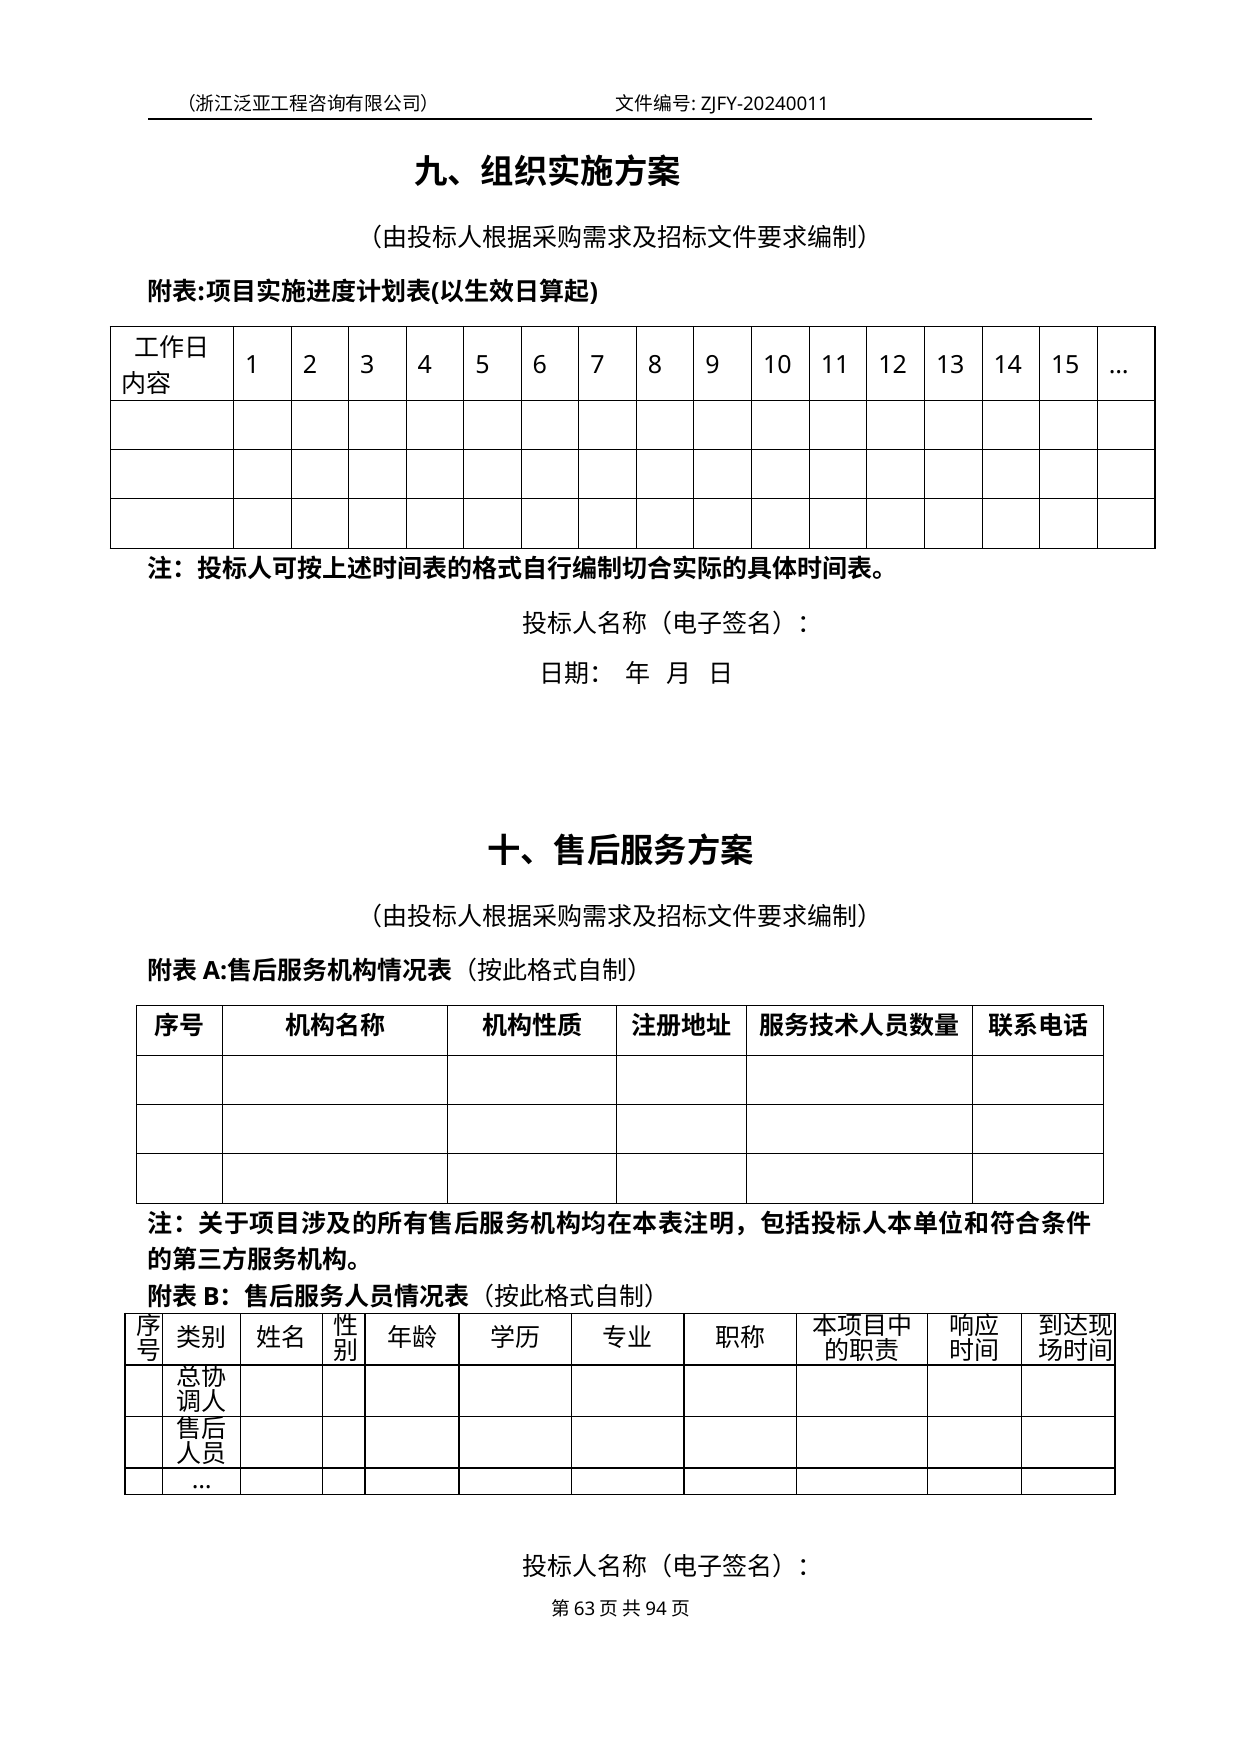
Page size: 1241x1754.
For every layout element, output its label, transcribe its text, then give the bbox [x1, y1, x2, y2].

table_header 联系电话 [973, 1006, 1103, 1054]
table_header 学历 [460, 1314, 571, 1364]
table_cell [460, 1417, 571, 1467]
table_header 机构名称 [223, 1006, 447, 1054]
table_cell [126, 1366, 162, 1416]
table_cell [460, 1366, 571, 1416]
table_cell [685, 1469, 796, 1494]
text 十、售后服务方案 [148, 824, 1092, 872]
table_header 3 [349, 327, 406, 399]
table_cell [448, 1105, 616, 1153]
table_header 职称 [685, 1314, 796, 1364]
table_header 4 [407, 327, 463, 399]
table_header 注册地址 [617, 1006, 746, 1054]
table_header 类别 [163, 1314, 240, 1364]
table_cell 售后人员 [163, 1417, 240, 1467]
table_cell [867, 450, 924, 498]
table_cell [1098, 450, 1154, 498]
table_cell [810, 401, 866, 449]
table_header … [1098, 327, 1154, 399]
table_cell [973, 1105, 1103, 1153]
text 附表A:售后服务机构情况表（按此格式自制） [148, 950, 1092, 987]
table_cell [867, 499, 924, 548]
table_cell [234, 450, 291, 498]
table_cell [572, 1417, 683, 1467]
table_cell [137, 1056, 222, 1104]
table_cell [983, 450, 1039, 498]
table_cell [617, 1056, 746, 1104]
table_header 5 [464, 327, 521, 399]
table_header 专业 [572, 1314, 683, 1364]
table_cell [1040, 401, 1097, 449]
text 投标人名称（电子签名）： [148, 1546, 1092, 1583]
table_cell [448, 1056, 616, 1104]
table_cell [572, 1366, 683, 1416]
text 注：投标人可按上述时间表的格式自行编制切合实际的具体时间表。 [148, 549, 1092, 585]
table_cell [323, 1417, 364, 1467]
table_header 序号 [137, 1006, 222, 1054]
table_header 12 [867, 327, 924, 399]
table_cell [522, 499, 578, 548]
table_cell [810, 450, 866, 498]
table_header 7 [579, 327, 636, 399]
table_cell [1040, 499, 1097, 548]
table_cell [241, 1469, 322, 1494]
table_cell [752, 401, 809, 449]
table_cell [407, 450, 463, 498]
table_cell [137, 1105, 222, 1153]
table_cell … [163, 1469, 240, 1494]
table_cell [617, 1105, 746, 1153]
table_cell [349, 401, 406, 449]
table_cell [747, 1056, 972, 1104]
table_header 机构性质 [448, 1006, 616, 1054]
table_cell [223, 1105, 447, 1153]
table_cell [925, 450, 982, 498]
table_cell [617, 1154, 746, 1203]
table_cell [1022, 1417, 1114, 1467]
table_cell [797, 1417, 927, 1467]
table_cell [983, 499, 1039, 548]
table_header 本项目中的职责 [797, 1314, 927, 1364]
table_cell [407, 499, 463, 548]
table_cell [464, 401, 521, 449]
table_cell [292, 401, 348, 449]
table_cell [867, 401, 924, 449]
table_cell [685, 1366, 796, 1416]
table_cell [1040, 450, 1097, 498]
table_header 2 [292, 327, 348, 399]
table_cell 总协调人 [163, 1366, 240, 1416]
table_header 14 [983, 327, 1039, 399]
table_header 9 [694, 327, 751, 399]
table_cell [579, 401, 636, 449]
text 附表B：售后服务人员情况表（按此格式自制） [148, 1276, 1092, 1312]
table_cell [810, 499, 866, 548]
table_cell [522, 401, 578, 449]
table_cell [925, 499, 982, 548]
table_cell [973, 1154, 1103, 1203]
table_header 15 [1040, 327, 1097, 399]
table_cell [1098, 401, 1154, 449]
table_cell [366, 1469, 458, 1494]
table_header 性别 [323, 1314, 364, 1364]
table_header 1 [234, 327, 291, 399]
table_cell [407, 401, 463, 449]
text 日期： 年 月 日 [148, 654, 1092, 690]
table_header 姓名 [241, 1314, 322, 1364]
table_cell [241, 1417, 322, 1467]
table_cell [126, 1417, 162, 1467]
table_cell [522, 450, 578, 498]
table_header 8 [637, 327, 693, 399]
table_cell [579, 499, 636, 548]
table_cell [752, 499, 809, 548]
table_header 10 [752, 327, 809, 399]
table_cell [1098, 499, 1154, 548]
table_header 服务技术人员数量 [747, 1006, 972, 1054]
table_cell [223, 1056, 447, 1104]
table_cell [111, 499, 233, 548]
table_header 11 [810, 327, 866, 399]
table_cell [464, 499, 521, 548]
table_cell [572, 1469, 683, 1494]
table_header 序号 [126, 1314, 162, 1364]
table_cell [460, 1469, 571, 1494]
table_cell [973, 1056, 1103, 1104]
table_header 6 [522, 327, 578, 399]
table_cell [579, 450, 636, 498]
table_cell [366, 1417, 458, 1467]
table_cell [928, 1417, 1021, 1467]
table_cell [323, 1366, 364, 1416]
table_cell [323, 1469, 364, 1494]
table_cell [448, 1154, 616, 1203]
table_cell [241, 1366, 322, 1416]
table_cell [925, 401, 982, 449]
table_cell [234, 499, 291, 548]
table_cell [752, 450, 809, 498]
table_cell [694, 450, 751, 498]
table_cell [292, 499, 348, 548]
table_header 工作日 内容 [111, 327, 233, 399]
table_cell [464, 450, 521, 498]
table_cell [928, 1469, 1021, 1494]
table_cell [797, 1366, 927, 1416]
table_cell [366, 1366, 458, 1416]
table_cell [137, 1154, 222, 1203]
text 九、组织实施方案 [148, 145, 947, 193]
table_cell [637, 450, 693, 498]
table_cell [928, 1366, 1021, 1416]
table_cell [234, 401, 291, 449]
table_cell [694, 499, 751, 548]
table_cell [983, 401, 1039, 449]
table_cell [111, 401, 233, 449]
table_cell [747, 1105, 972, 1153]
table_cell [1022, 1469, 1114, 1494]
text （由投标人根据采购需求及招标文件要求编制） [148, 217, 1092, 253]
table_cell [111, 450, 233, 498]
table_header 响应时间 [928, 1314, 1021, 1364]
table_cell [1022, 1366, 1114, 1416]
table_cell [126, 1469, 162, 1494]
text 注：关于项目涉及的所有售后服务机构均在本表注明，包括投标人本单位和符合条件的第三方服务机构。 [148, 1204, 1092, 1276]
table_cell [797, 1469, 927, 1494]
table_header 年龄 [366, 1314, 458, 1364]
table_cell [685, 1417, 796, 1467]
text （由投标人根据采购需求及招标文件要求编制） [148, 896, 1092, 932]
table_header 13 [925, 327, 982, 399]
table_cell [637, 401, 693, 449]
table_cell [747, 1154, 972, 1203]
table_cell [694, 401, 751, 449]
table_cell [349, 499, 406, 548]
table_cell [349, 450, 406, 498]
table_cell [292, 450, 348, 498]
table_cell [223, 1154, 447, 1203]
text 投标人名称（电子签名）： [148, 603, 1092, 639]
table_header 到达现场时间 [1022, 1314, 1114, 1364]
table_cell [637, 499, 693, 548]
text 附表:项目实施进度计划表(以生效日算起) [148, 272, 947, 308]
